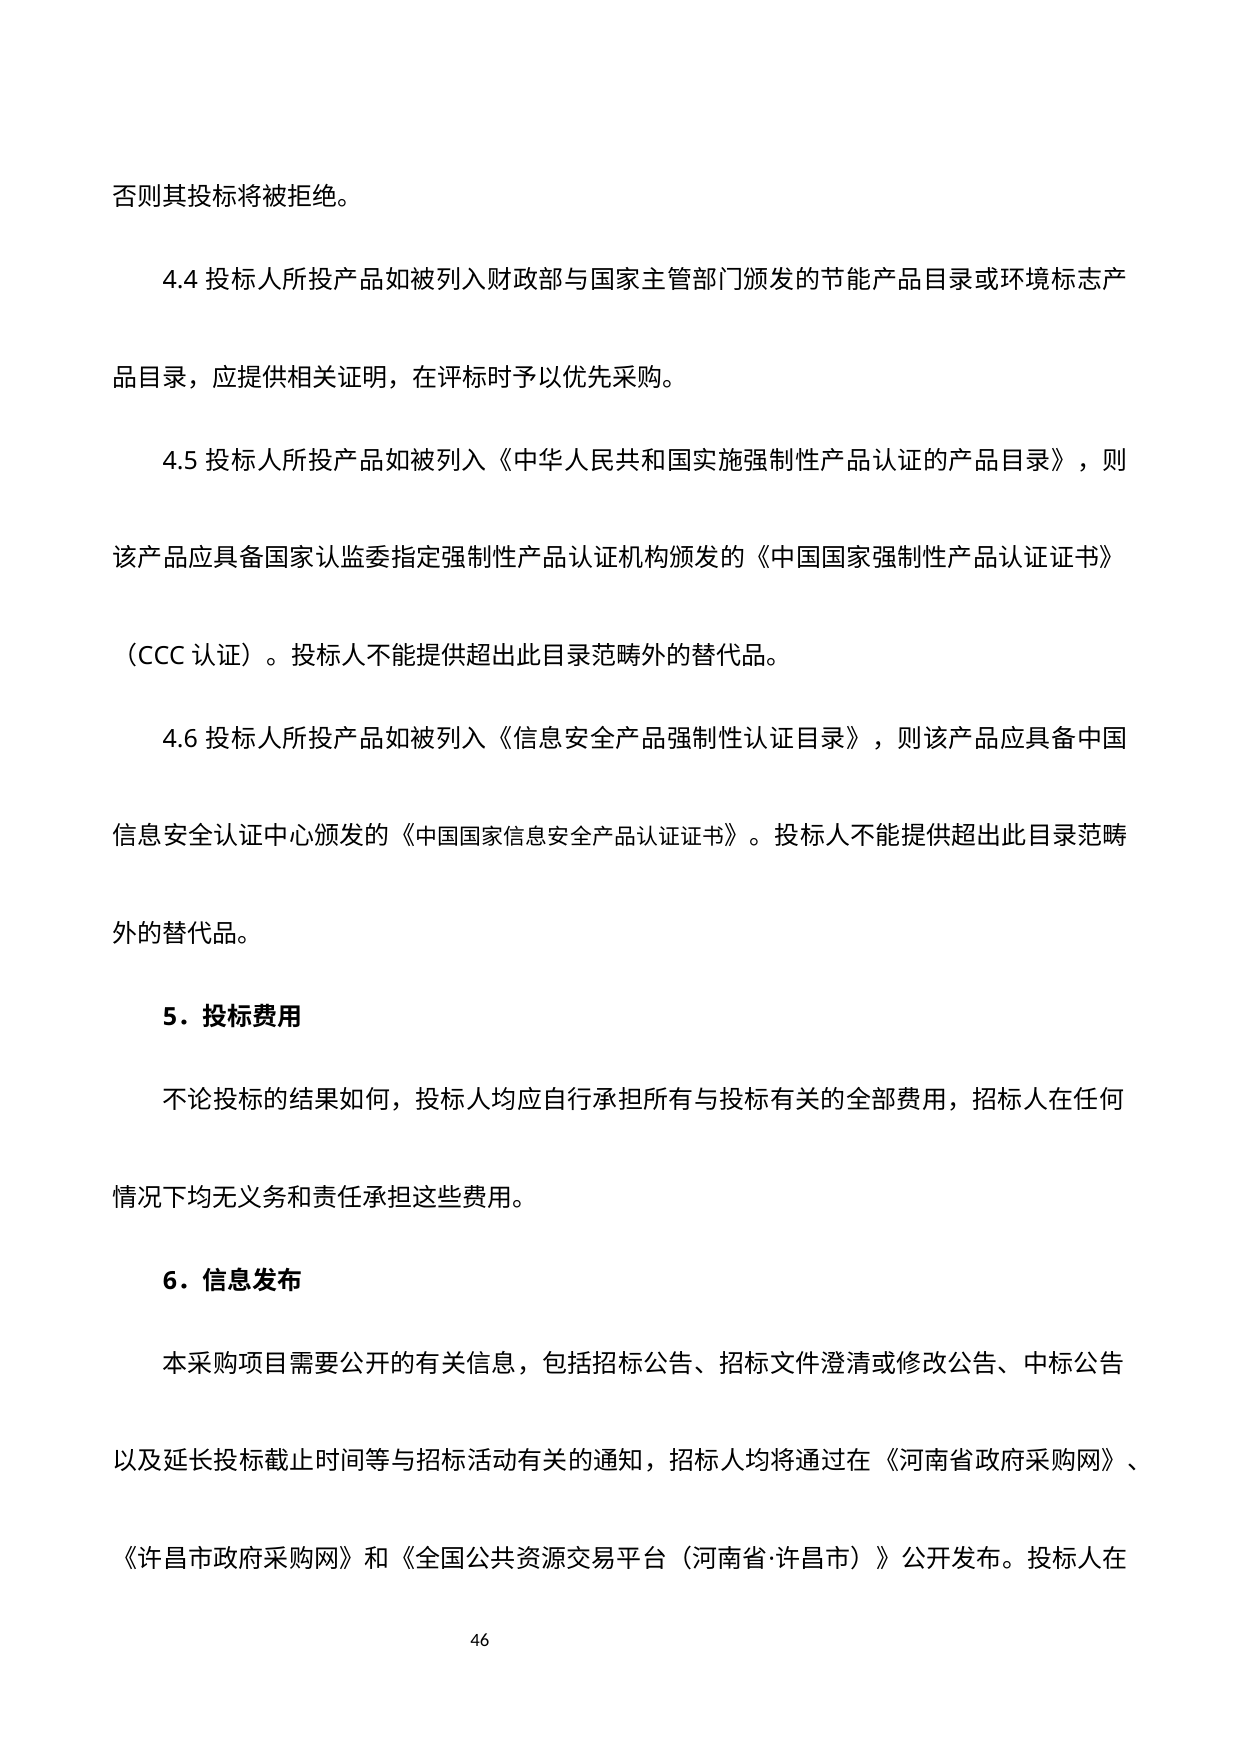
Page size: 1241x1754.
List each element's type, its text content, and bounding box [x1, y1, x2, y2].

text 6．信息发布 [112, 1246, 1128, 1311]
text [112, 1329, 1128, 1589]
text 5．投标费用 [112, 982, 1128, 1047]
text 4.6 投标人所投产品如被列入《信息安全产品强制性认证目录》，则该产品应具备中国信息安全认证中心颁发的《中国国家信息安全产品认证证书》。投标人不能提供超出此目录范畴外的替代品。 [112, 704, 1128, 964]
text 4.5 投标人所投产品如被列入《中华人民共和国实施强制性产品认证的产品目录》，则该产品应具备国家认监委指定强制性产品认证机构颁发的《中国国家强制性产品认证证书》（CCC 认证）。投标人不能提供超出此目录范畴外的替代品。 [112, 426, 1128, 686]
text 不论投标的结果如何，投标人均应自行承担所有与投标有关的全部费用，招标人在任何情况下均无义务和责任承担这些费用。 [112, 1065, 1128, 1228]
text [112, 162, 1128, 227]
text 4.4 投标人所投产品如被列入财政部与国家主管部门颁发的节能产品目录或环境标志产品目录，应提供相关证明，在评标时予以优先采购。 [112, 245, 1128, 408]
